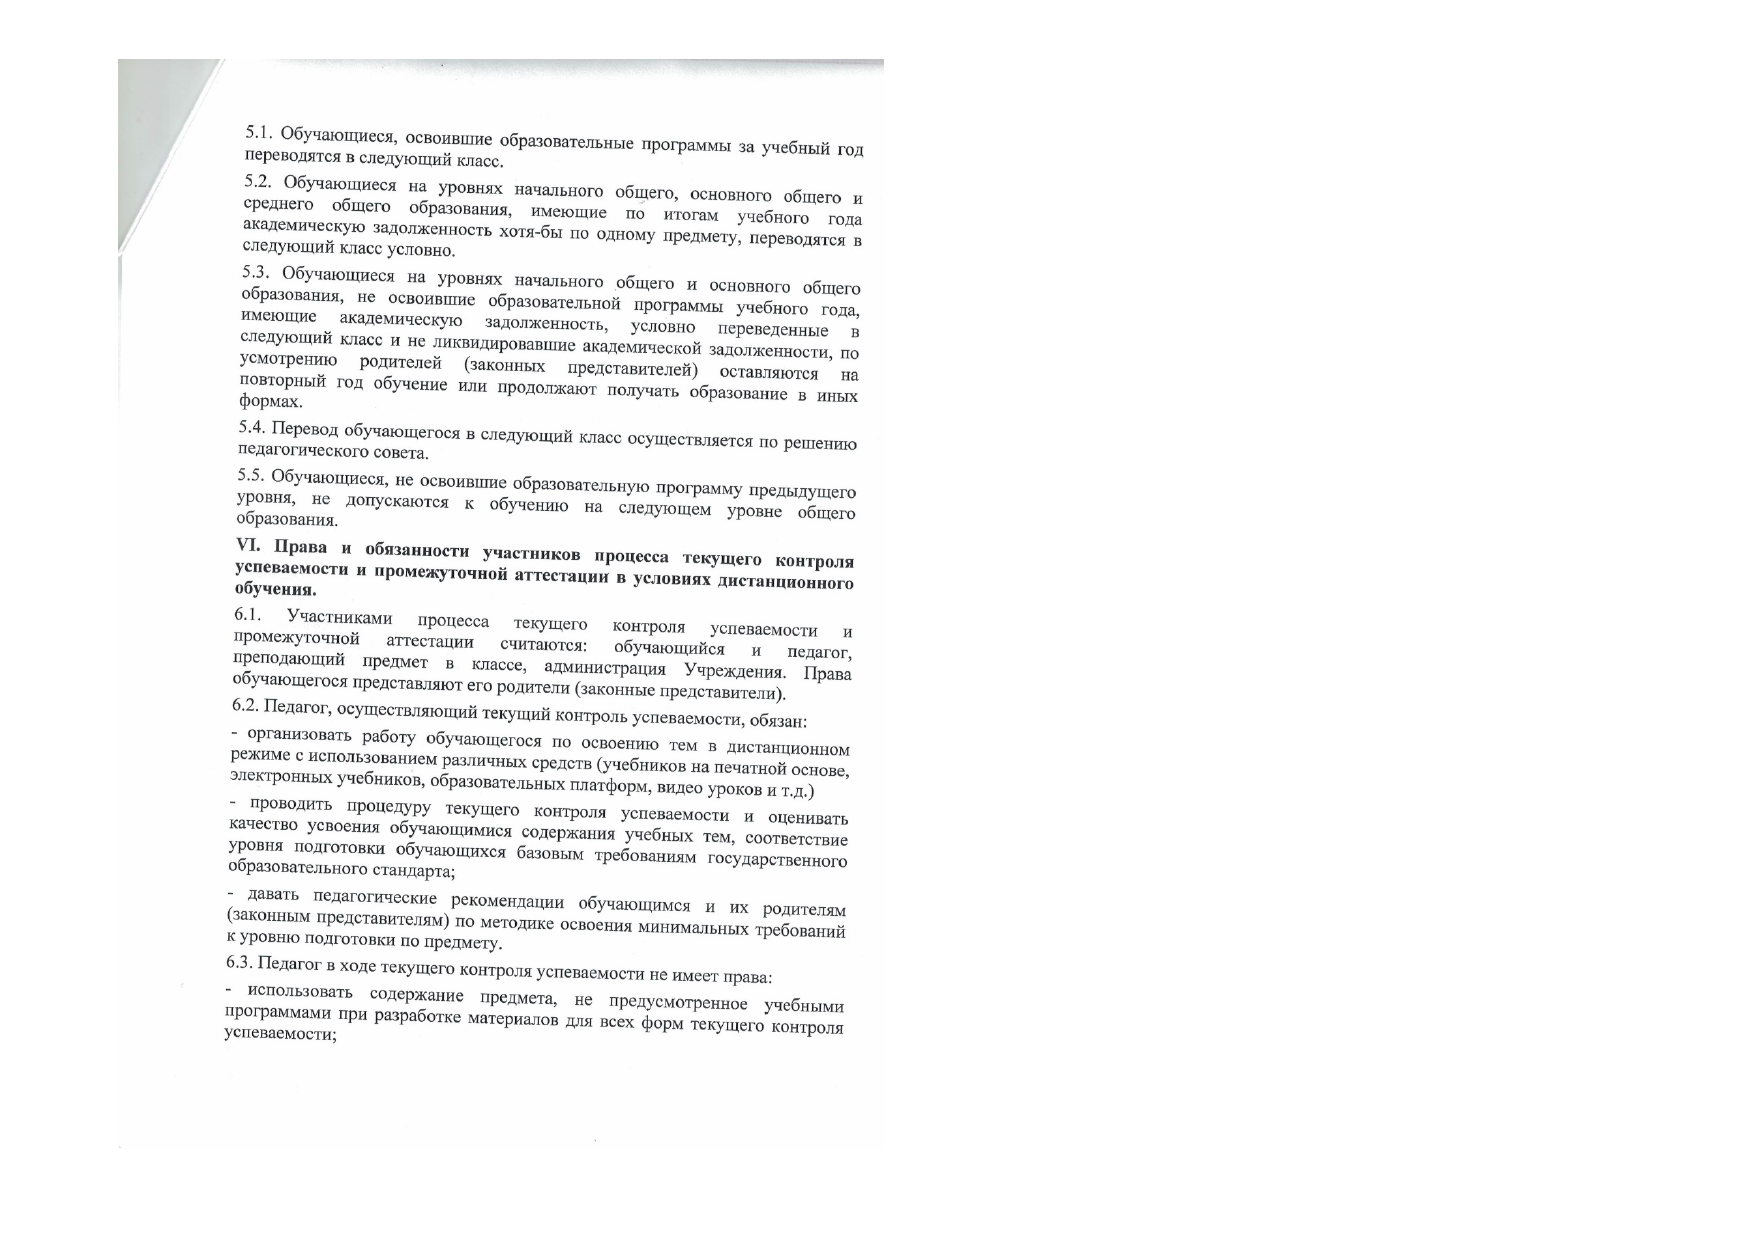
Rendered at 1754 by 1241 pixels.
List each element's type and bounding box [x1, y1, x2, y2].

picture [118, 59, 884, 1150]
